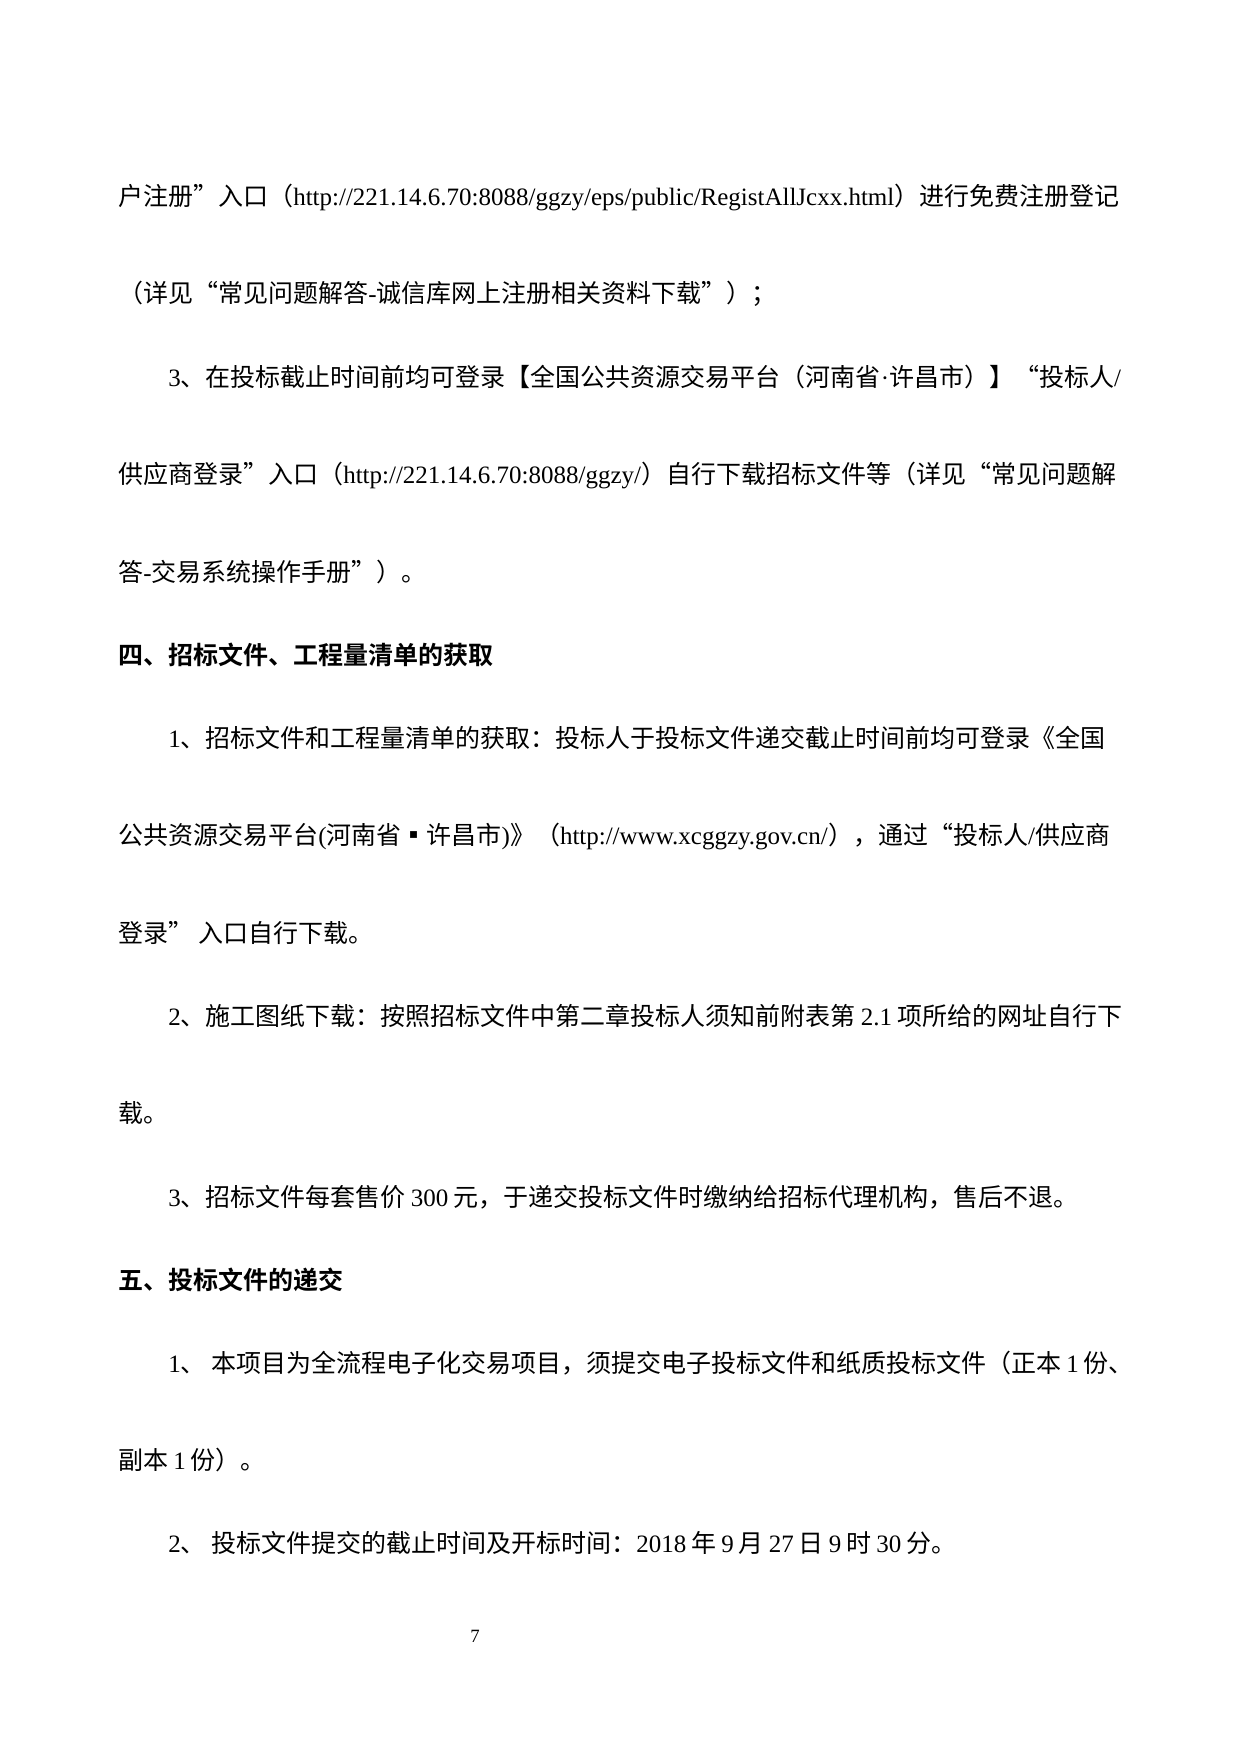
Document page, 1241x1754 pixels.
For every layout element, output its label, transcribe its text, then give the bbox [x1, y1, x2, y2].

text 3、招标文件每套售价300元，于递交投标文件时缴纳给招标代理机构，售后不退。 [118, 1163, 1122, 1228]
text 2、施工图纸下载：按照招标文件中第二章投标人须知前附表第2.1项所给的网址自行下载。 [118, 982, 1122, 1144]
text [118, 162, 1122, 324]
text 四、招标文件、工程量清单的获取 [118, 621, 1122, 686]
text 五、投标文件的递交 [118, 1246, 1122, 1311]
text 2、 投标文件提交的截止时间及开标时间：2018年9月27日9时30分。 [118, 1509, 1122, 1574]
text 1、 本项目为全流程电子化交易项目，须提交电子投标文件和纸质投标文件（正本1份、副本1份）。 [118, 1329, 1122, 1491]
text 3、在投标截止时间前均可登录【全国公共资源交易平台（河南省·许昌市）】“投标人/供应商登录”入口（http://221.14.6.70:8088/ggzy/）自行下载招标文件等（详见“常见问题解答-交易系统操作手册”）。 [118, 343, 1122, 603]
text 1、招标文件和工程量清单的获取：投标人于投标文件递交截止时间前均可登录《全国公共资源交易平台(河南省▪许昌市)》（http://www.xcggzy.gov.cn/），通过“投标人/供应商登录” 入口自行下载。 [118, 704, 1122, 964]
